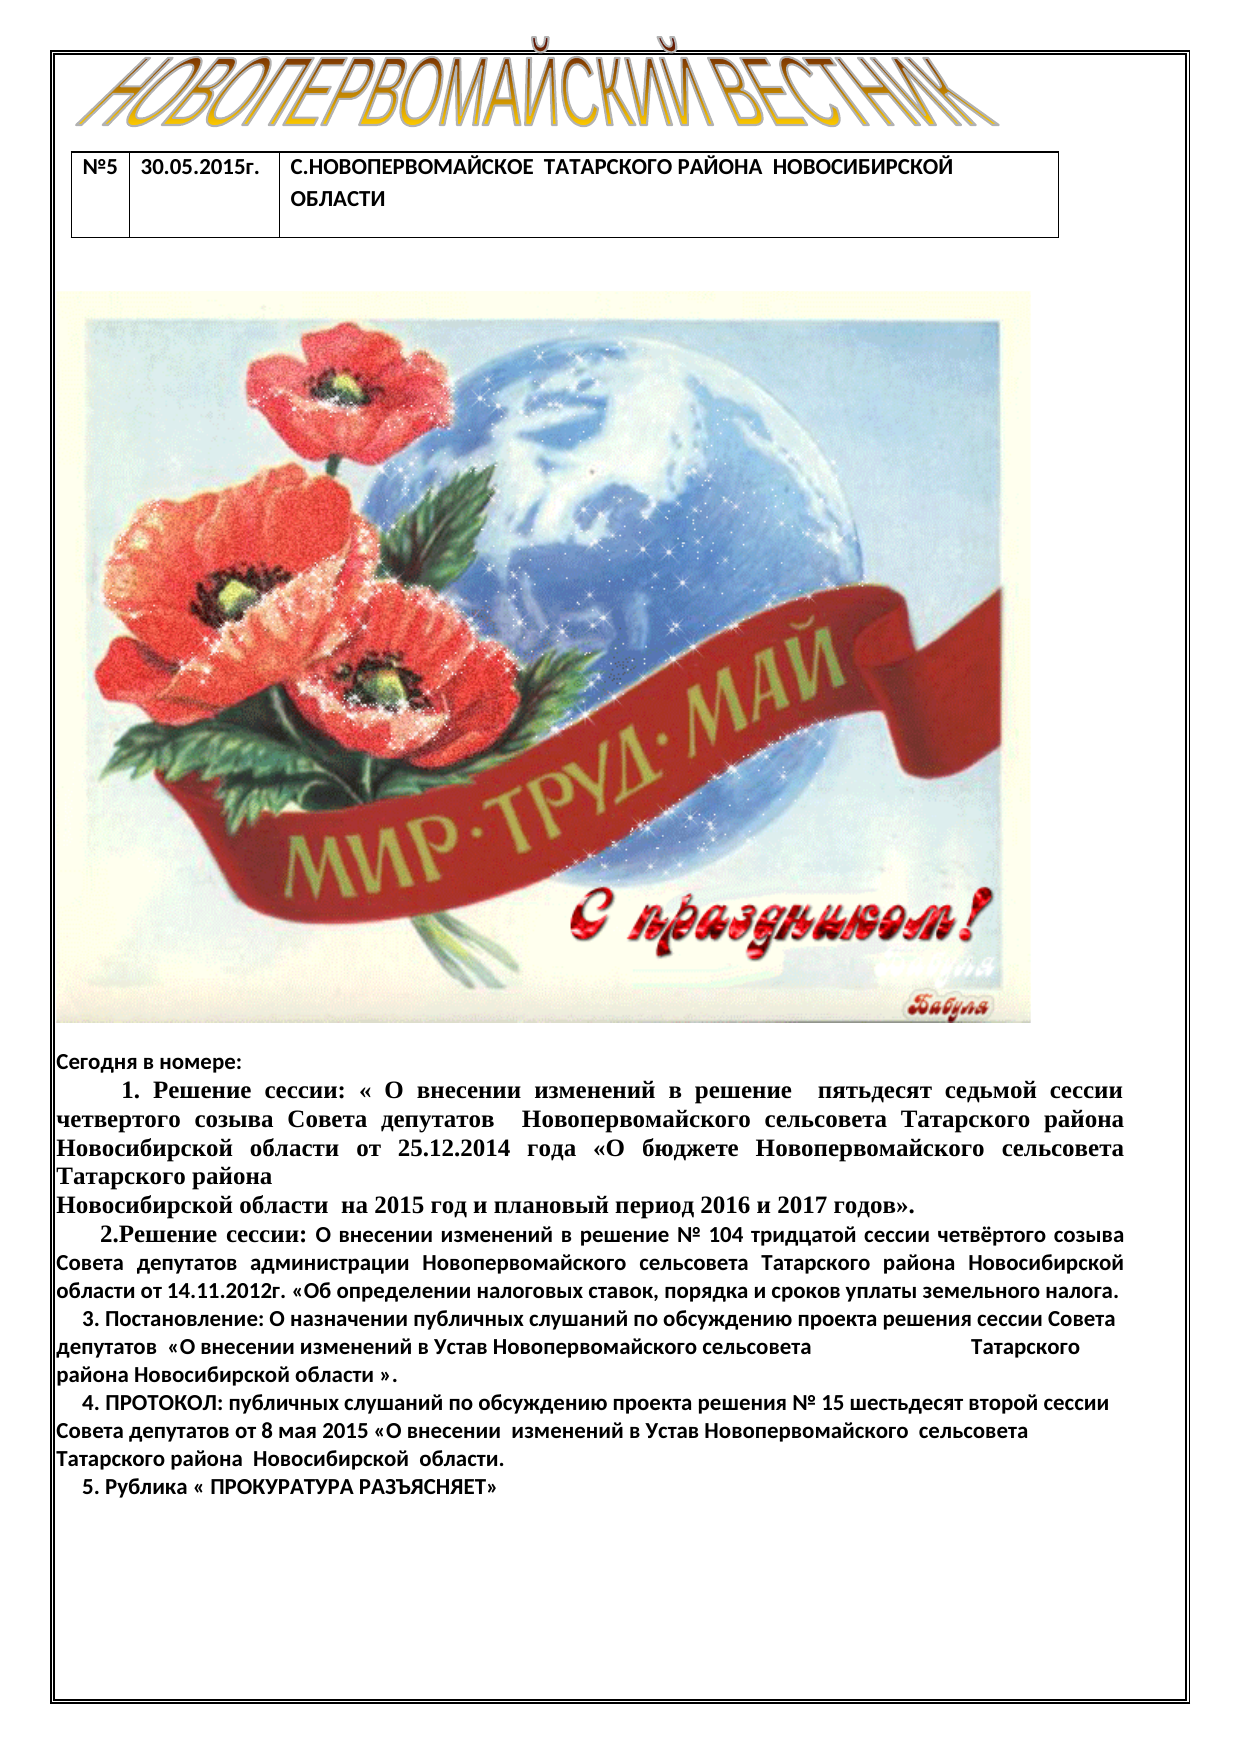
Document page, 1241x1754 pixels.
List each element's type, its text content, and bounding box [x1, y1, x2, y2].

table_header 30.05.2015г. [130, 153, 279, 237]
text 2.Решение сессии: О внесении изменений в решение № 104 тридцатой сессии четвёртого созыва Совета депутатов администрации Новопервомайского сельсовета Татарского района Новосибирской области от 14.11.2012г. «Об определении налоговых ставок, порядка и сроков уплаты земельного налога. [56, 1219, 1125, 1304]
picture [56, 291, 1031, 1023]
text 3. Постановление: О назначении публичных слушаний по обсуждению проекта решения сессии Совета депутатов «О внесении изменений в Устав Новопервомайского сельсовета Татарского района Новосибирской области ». [56, 1304, 1125, 1388]
text 1. Решение сессии: « О внесении изменений в решение пятьдесят седьмой сессии четвертого созыва Совета депутатов Новопервомайского сельсовета Татарского района Новосибирской области от 25.12.2014 года «О бюджете Новопервомайского сельсовета Татарского района [56, 1075, 1125, 1190]
text 4. ПРОТОКОЛ: публичных слушаний по обсуждению проекта решения № 15 шестьдесят второй сессии Совета депутатов от 8 мая 2015 «О внесении изменений в Устав Новопервомайского сельсовета Татарского района Новосибирской области. [56, 1388, 1125, 1472]
table_header №5 [72, 153, 129, 237]
table_header С.НОВОПЕРВОМАЙСКОЕ ТАТАРСКОГО РАЙОНА НОВОСИБИРСКОЙ ОБЛАСТИ [280, 153, 1058, 237]
text 5. Рублика « ПРОКУРАТУРА РАЗЪЯСНЯЕТ» [56, 1472, 1125, 1500]
text Сегодня в номере: [56, 1047, 1125, 1075]
text Новосибирской области на 2015 год и плановый период 2016 и 2017 годов». [56, 1190, 1125, 1219]
